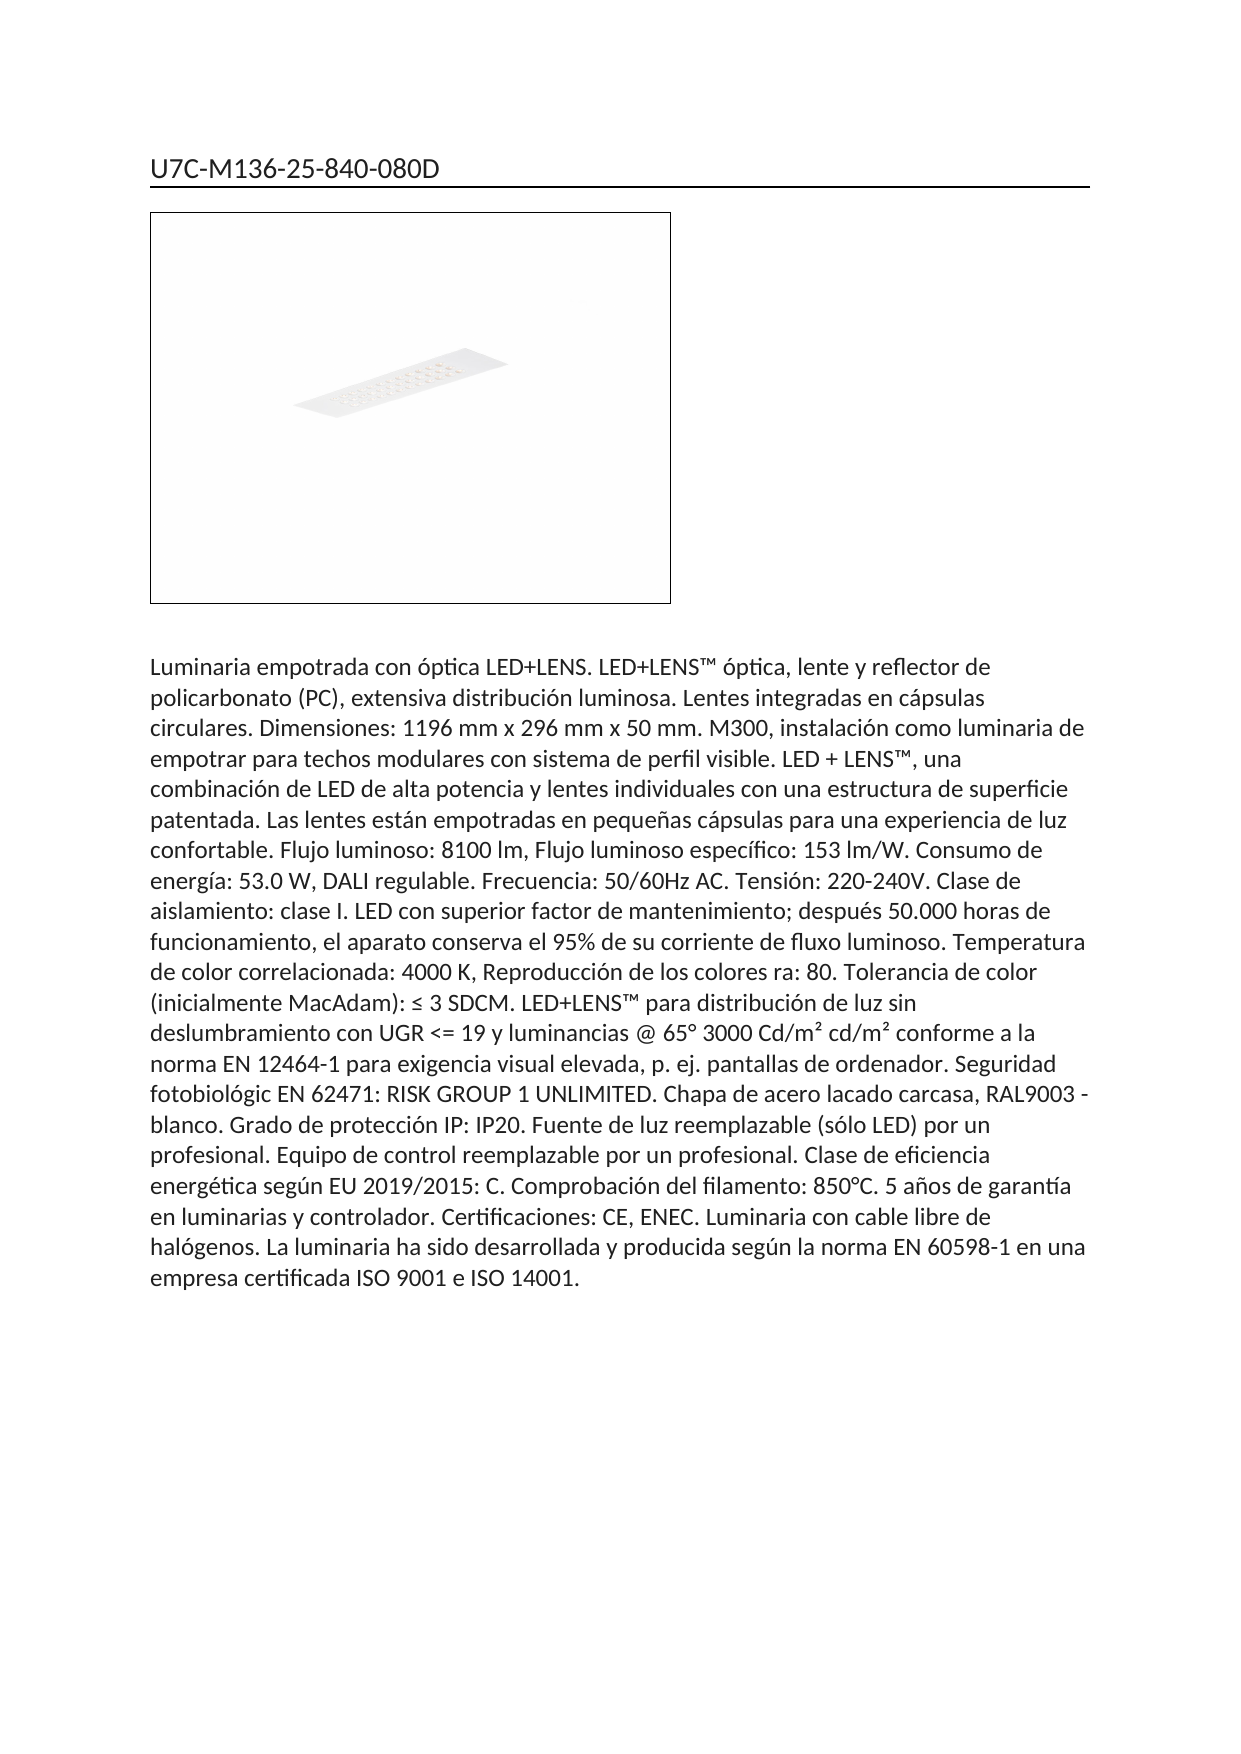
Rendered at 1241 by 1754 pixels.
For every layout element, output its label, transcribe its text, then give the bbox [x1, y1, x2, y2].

picture [151, 213, 670, 603]
text Luminaria empotrada con óptica LED+LENS. LED+LENS™ óptica, lente y reflector de policarbonato (PC), extensiva distribución luminosa. Lentes integradas en cápsulas circulares. Dimensiones: 1196 mm x 296 mm x 50 mm. M300, instalación como luminaria de empotrar para techos modulares con sistema de perfil visible. LED + LENS™, una combinación de LED de alta potencia y lentes individuales con una estructura de superficie patentada. Las lentes están empotradas en pequeñas cápsulas para una experiencia de luz confortable. Flujo luminoso: 8100 lm, Flujo luminoso específico: 153 lm/W. Consumo de energía: 53.0 W, DALI regulable. Frecuencia: 50/60Hz AC. Tensión: 220-240V. Clase de aislamiento: clase I. LED con superior factor de mantenimiento; después 50.000 horas de funcionamiento, el aparato conserva el 95% de su corriente de fluxo luminoso. Temperatura de color correlacionada: 4000 K, Reproducción de los colores ra: 80. Tolerancia de color (inicialmente MacAdam): ≤ 3 SDCM. LED+LENS™ para distribución de luz sin deslumbramiento con UGR <= 19 y luminancias @ 65° 3000 Cd/m² cd/m² conforme a la norma EN 12464-1 para exigencia visual elevada, p. ej. pantallas de ordenador. Seguridad fotobiológic EN 62471: RISK GROUP 1 UNLIMITED. Chapa de acero lacado carcasa, RAL9003 - blanco. Grado de protección IP: IP20. Fuente de luz reemplazable (sólo LED) por un profesional. Equipo de control reemplazable por un profesional. Clase de eficiencia energética según EU 2019/2015: C. Comprobación del filamento: 850°C. 5 años de garantía en luminarias y controlador. Certificaciones: CE, ENEC. Luminaria con cable libre de halógenos. La luminaria ha sido desarrollada y producida según la norma EN 60598-1 en una empresa certificada ISO 9001 e ISO 14001. [150, 651, 1090, 1292]
text U7C-M136-25-840-080D [150, 150, 1090, 186]
